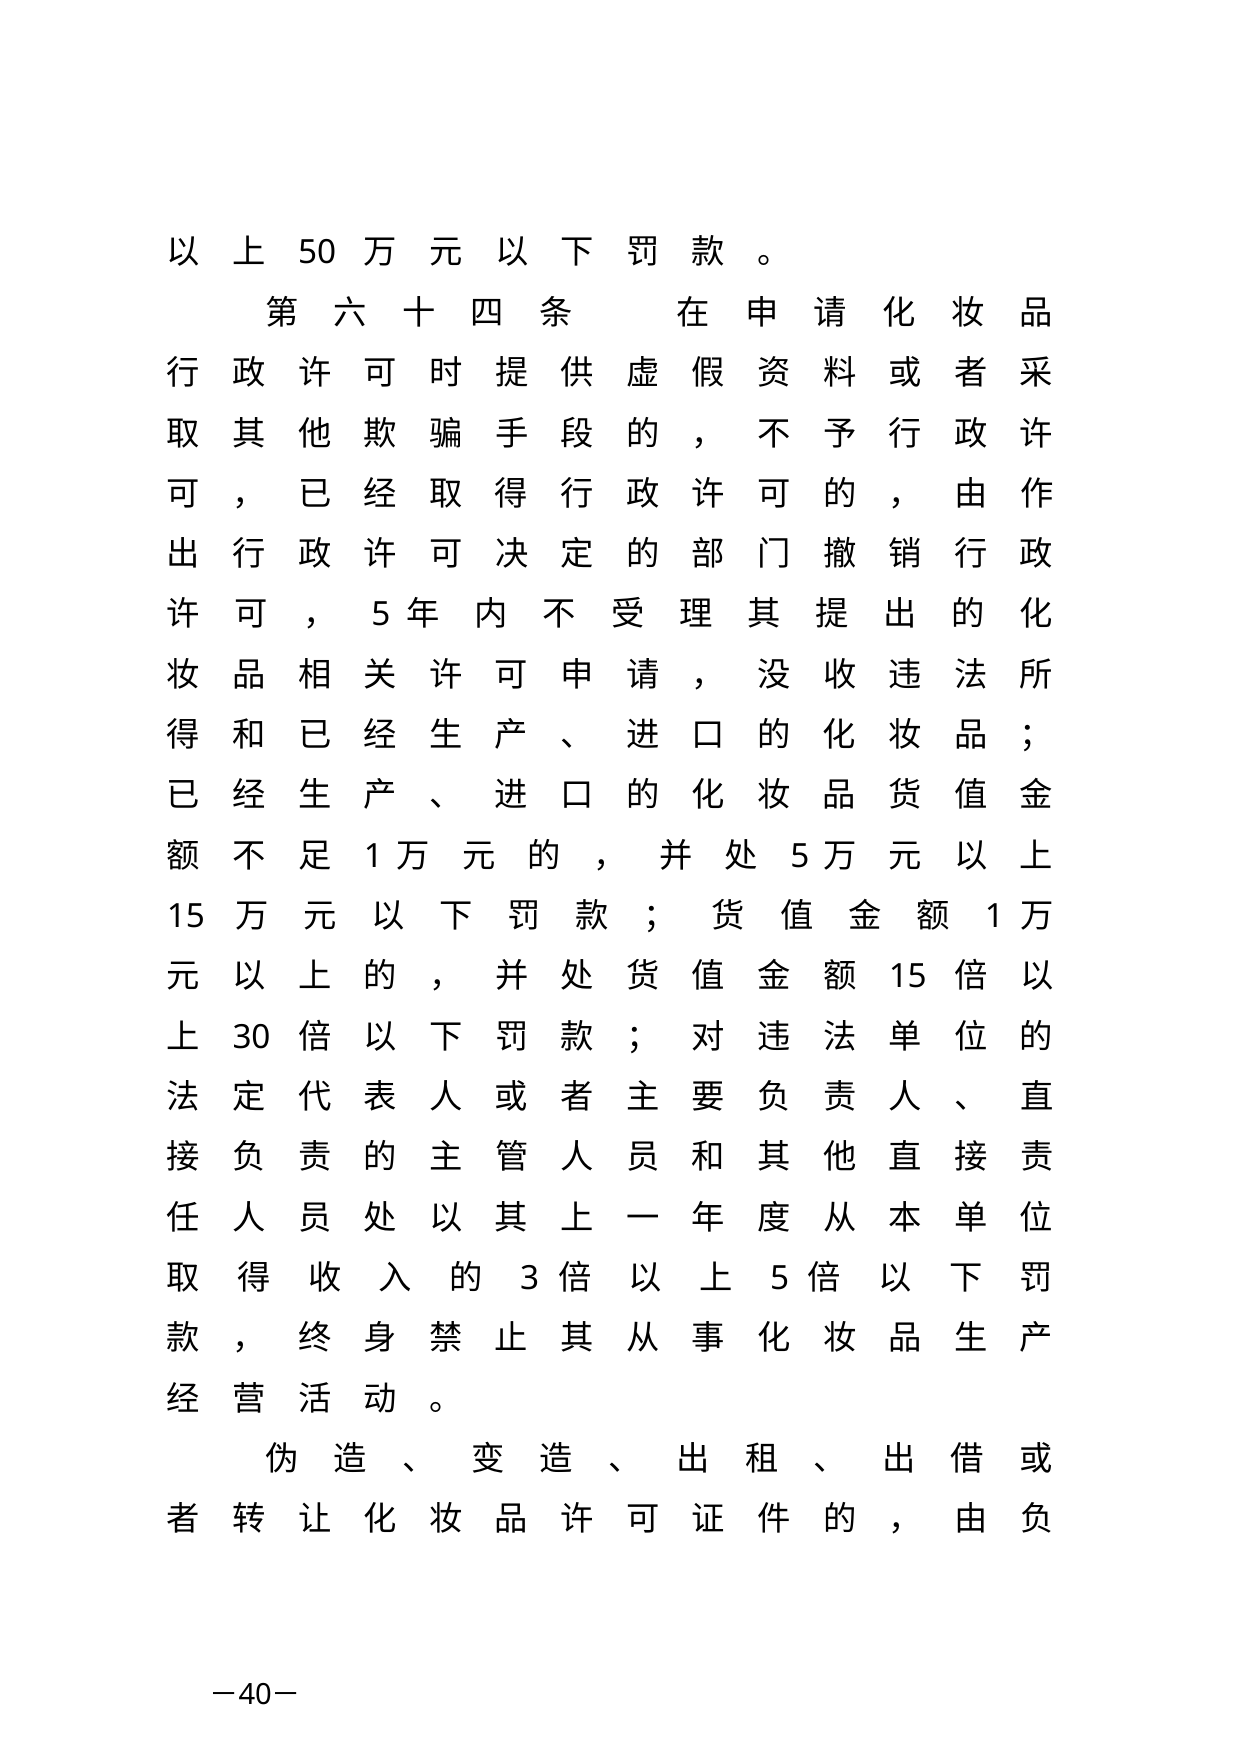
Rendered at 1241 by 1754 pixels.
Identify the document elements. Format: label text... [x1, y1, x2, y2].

text 第六十四条 在申请化妆品行政许可时提供虚假资料或者采取其他欺骗手段的，不予行政许可，已经取得行政许可的，由作出行政许可决定的部门撤销行政许可，5年内不受理其提出的化妆品相关许可申请，没收违法所得和已经生产、进口的化妆品；已经生产、进口的化妆品货值金额不足1万元的，并处5万元以上15万元以下罚款；货值金额1万元以上的，并处货值金额15倍以上30倍以下罚款；对违法单位的法定代表人或者主要负责人、直接负责的主管人员和其他直接责任人员处以其上一年度从本单位取得收入的3倍以上5倍以下罚款，终身禁止其从事化妆品生产经营活动。 [167, 280, 1085, 1426]
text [167, 1426, 1085, 1546]
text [167, 219, 1085, 280]
